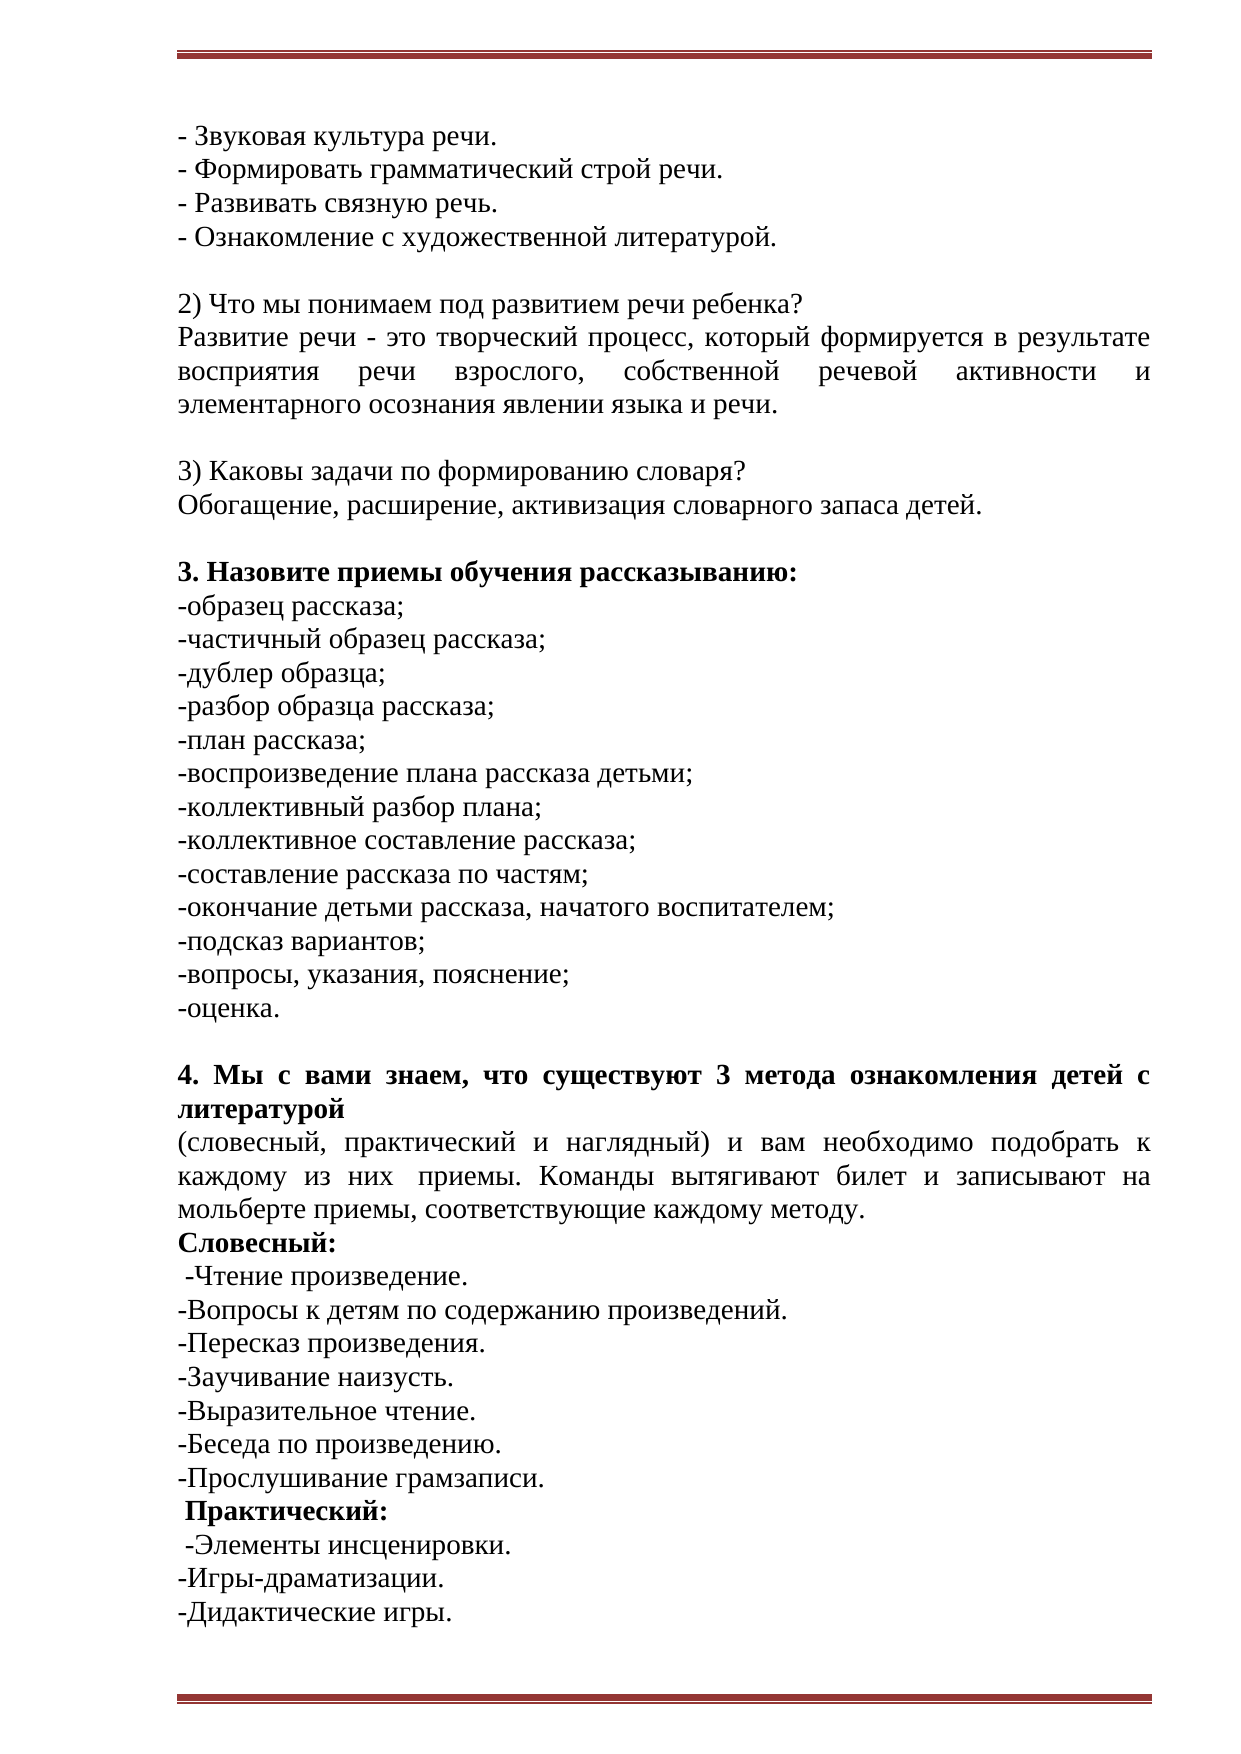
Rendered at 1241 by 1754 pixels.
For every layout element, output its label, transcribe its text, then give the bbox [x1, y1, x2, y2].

text 3. Назовите приемы обучения рассказыванию: [177, 554, 1152, 588]
text -Выразительное чтение. [177, 1393, 1152, 1426]
text -коллективное составление рассказа; [177, 822, 1152, 856]
text -Игры-драматизации. [177, 1560, 1152, 1594]
text -составление рассказа по частям; [177, 856, 1152, 889]
text Практический: [177, 1493, 1152, 1527]
text -вопросы, указания, пояснение; [177, 957, 1152, 990]
text -Элементы инсценировки. [177, 1527, 1152, 1560]
text -Беседа по произведению. [177, 1426, 1152, 1460]
text -план рассказа; [177, 722, 1152, 755]
text - Развивать связную речь. [177, 185, 1152, 219]
text Словесный: [177, 1225, 1152, 1258]
text 3) Каковы задачи по формированию словаря? [177, 453, 1152, 487]
text 2) Что мы понимаем под развитием речи ребенка? [177, 286, 1152, 319]
text - Звуковая культура речи. [177, 118, 1152, 152]
text -дублер образца; [177, 655, 1152, 688]
text (словесный, практический и наглядный) и вам необходимо подобрать к каждому из них приемы. Команды вытягивают билет и записывают на мольберте приемы, соответствующие каждому методу. [177, 1124, 1152, 1225]
text -окончание детьми рассказа, начатого воспитателем; [177, 889, 1152, 923]
text -частичный образец рассказа; [177, 621, 1152, 655]
text -подсказ вариантов; [177, 923, 1152, 957]
text -Прослушивание грамзаписи. [177, 1460, 1152, 1493]
text -Заучивание наизусть. [177, 1359, 1152, 1393]
text -коллективный разбор плана; [177, 789, 1152, 822]
text Развитие речи - это творческий процесс, который формируется в результате восприятия речи взрослого, собственной речевой активности и элементарного осознания явлении языка и речи. [177, 319, 1152, 420]
text -Вопросы к детям по содержанию произведений. [177, 1292, 1152, 1326]
text -оценка. [177, 990, 1152, 1024]
text -разбор образца рассказа; [177, 688, 1152, 722]
text -Чтение произведение. [177, 1258, 1152, 1292]
text -Пересказ произведения. [177, 1326, 1152, 1359]
text -воспроизведение плана рассказа детьми; [177, 755, 1152, 789]
text 4. Мы с вами знаем, что существуют 3 метода ознакомления детей с литературой [177, 1057, 1152, 1124]
text -Дидактические игры. [177, 1594, 1152, 1627]
text - Формировать грамматический строй речи. [177, 152, 1152, 185]
text - Ознакомление с художественной литературой. [177, 219, 1152, 252]
text Обогащение, расширение, активизация словарного запаса детей. [177, 487, 1152, 521]
text -образец рассказа; [177, 588, 1152, 621]
